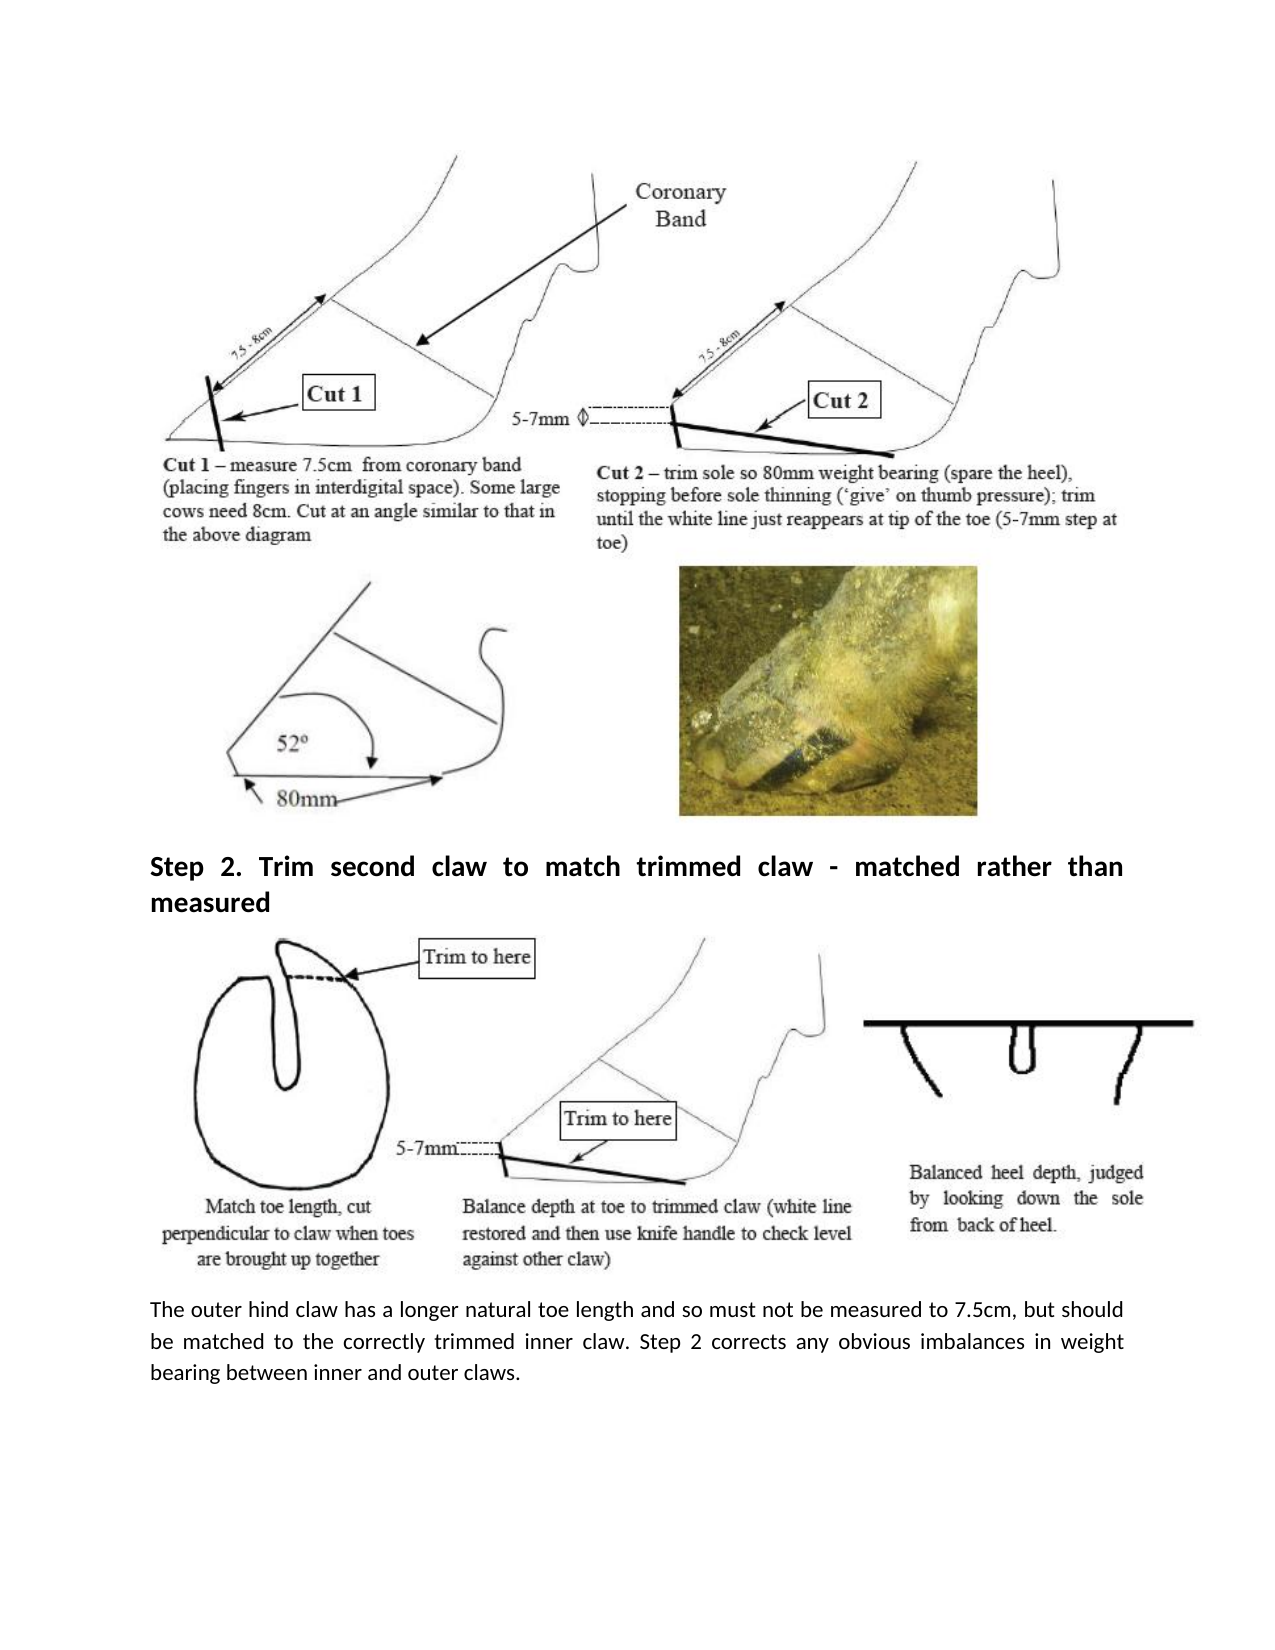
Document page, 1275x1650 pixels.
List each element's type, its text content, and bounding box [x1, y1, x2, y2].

text The outer hind claw has a longer natural toe length and so must not be measured to 7.5cm, but should be matched to the correctly trimmed inner claw. Step 2 corrects any obvious imbalances in weight bearing between inner and outer claws. [150, 1292, 1125, 1386]
text Step 2. Trim second claw to match trimmed claw - matched rather than measured [150, 848, 1125, 919]
picture [150, 150, 1125, 824]
picture [150, 935, 1210, 1277]
